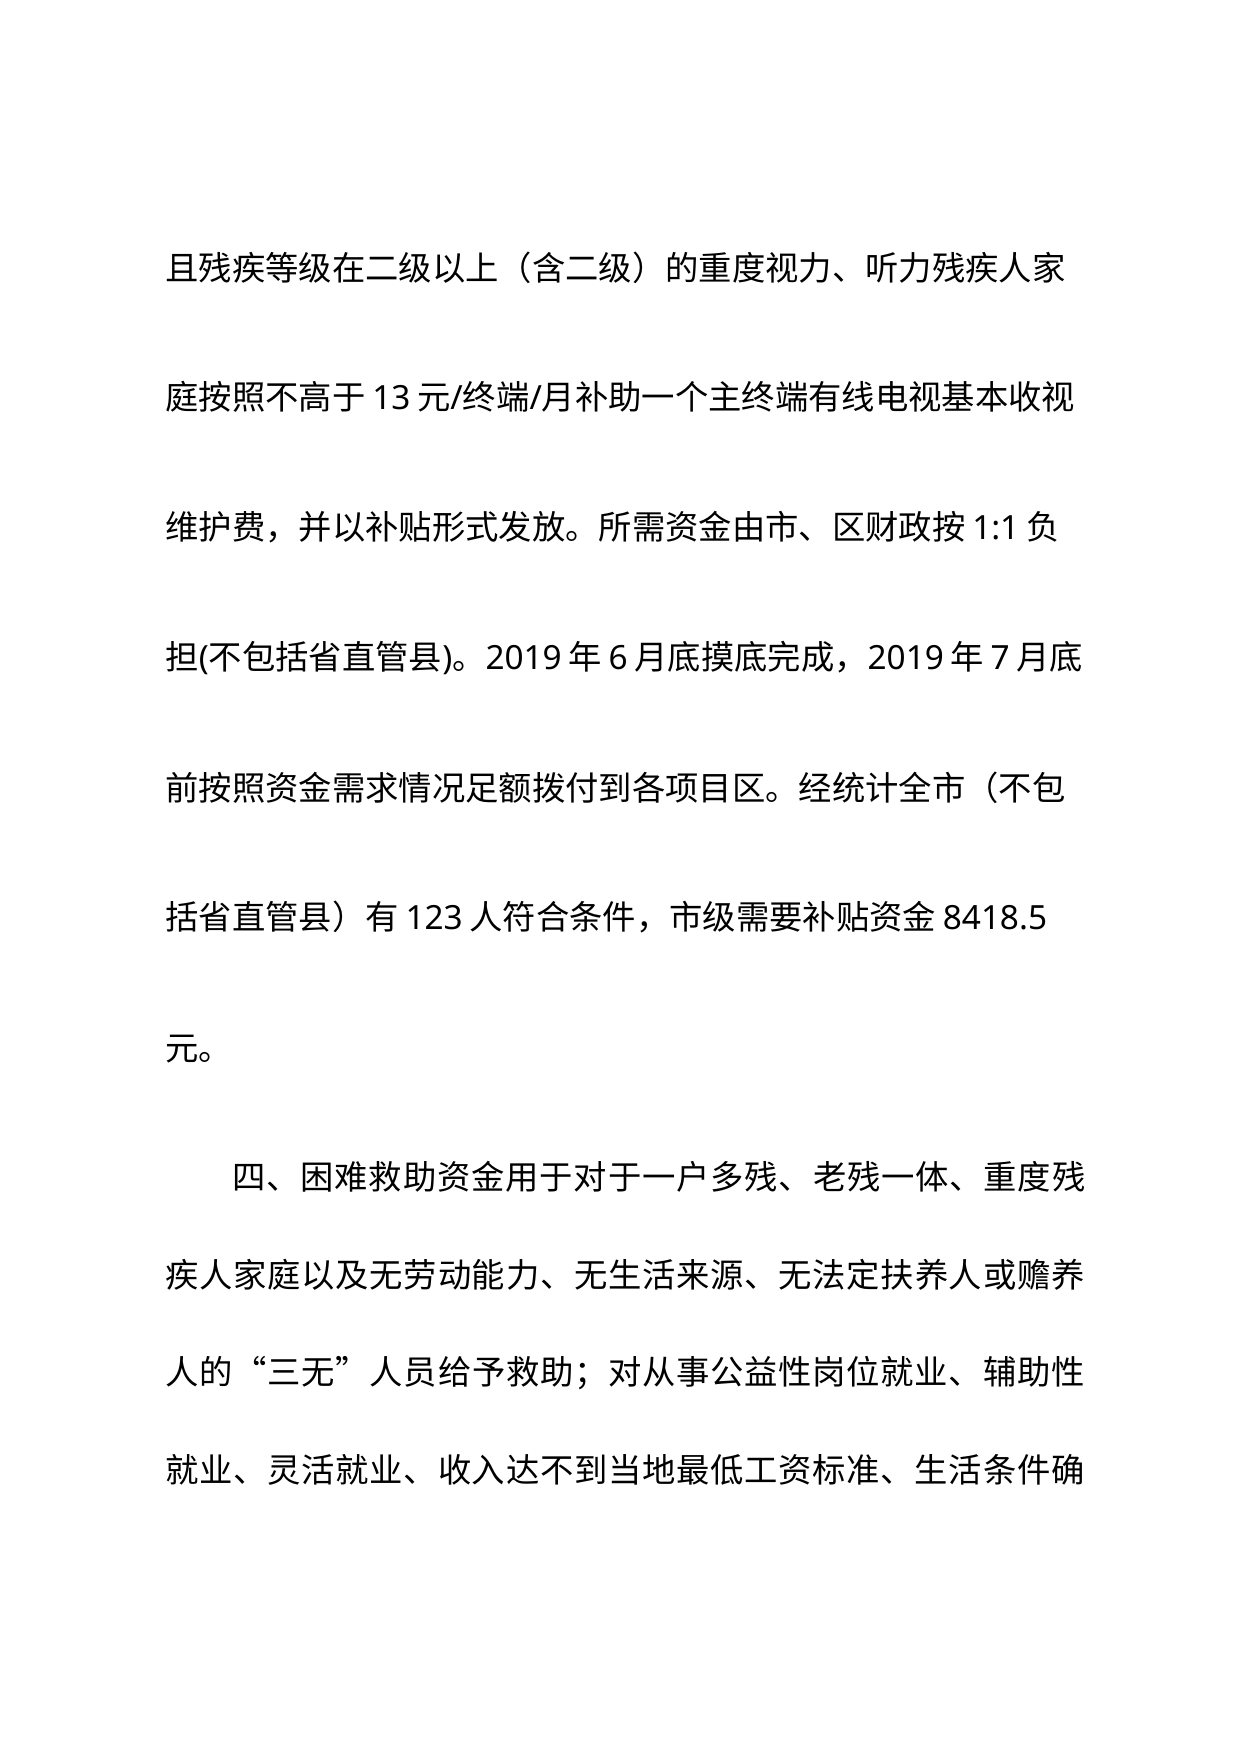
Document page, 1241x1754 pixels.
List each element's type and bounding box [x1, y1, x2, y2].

text [165, 1143, 1087, 1500]
text [165, 233, 1087, 1078]
